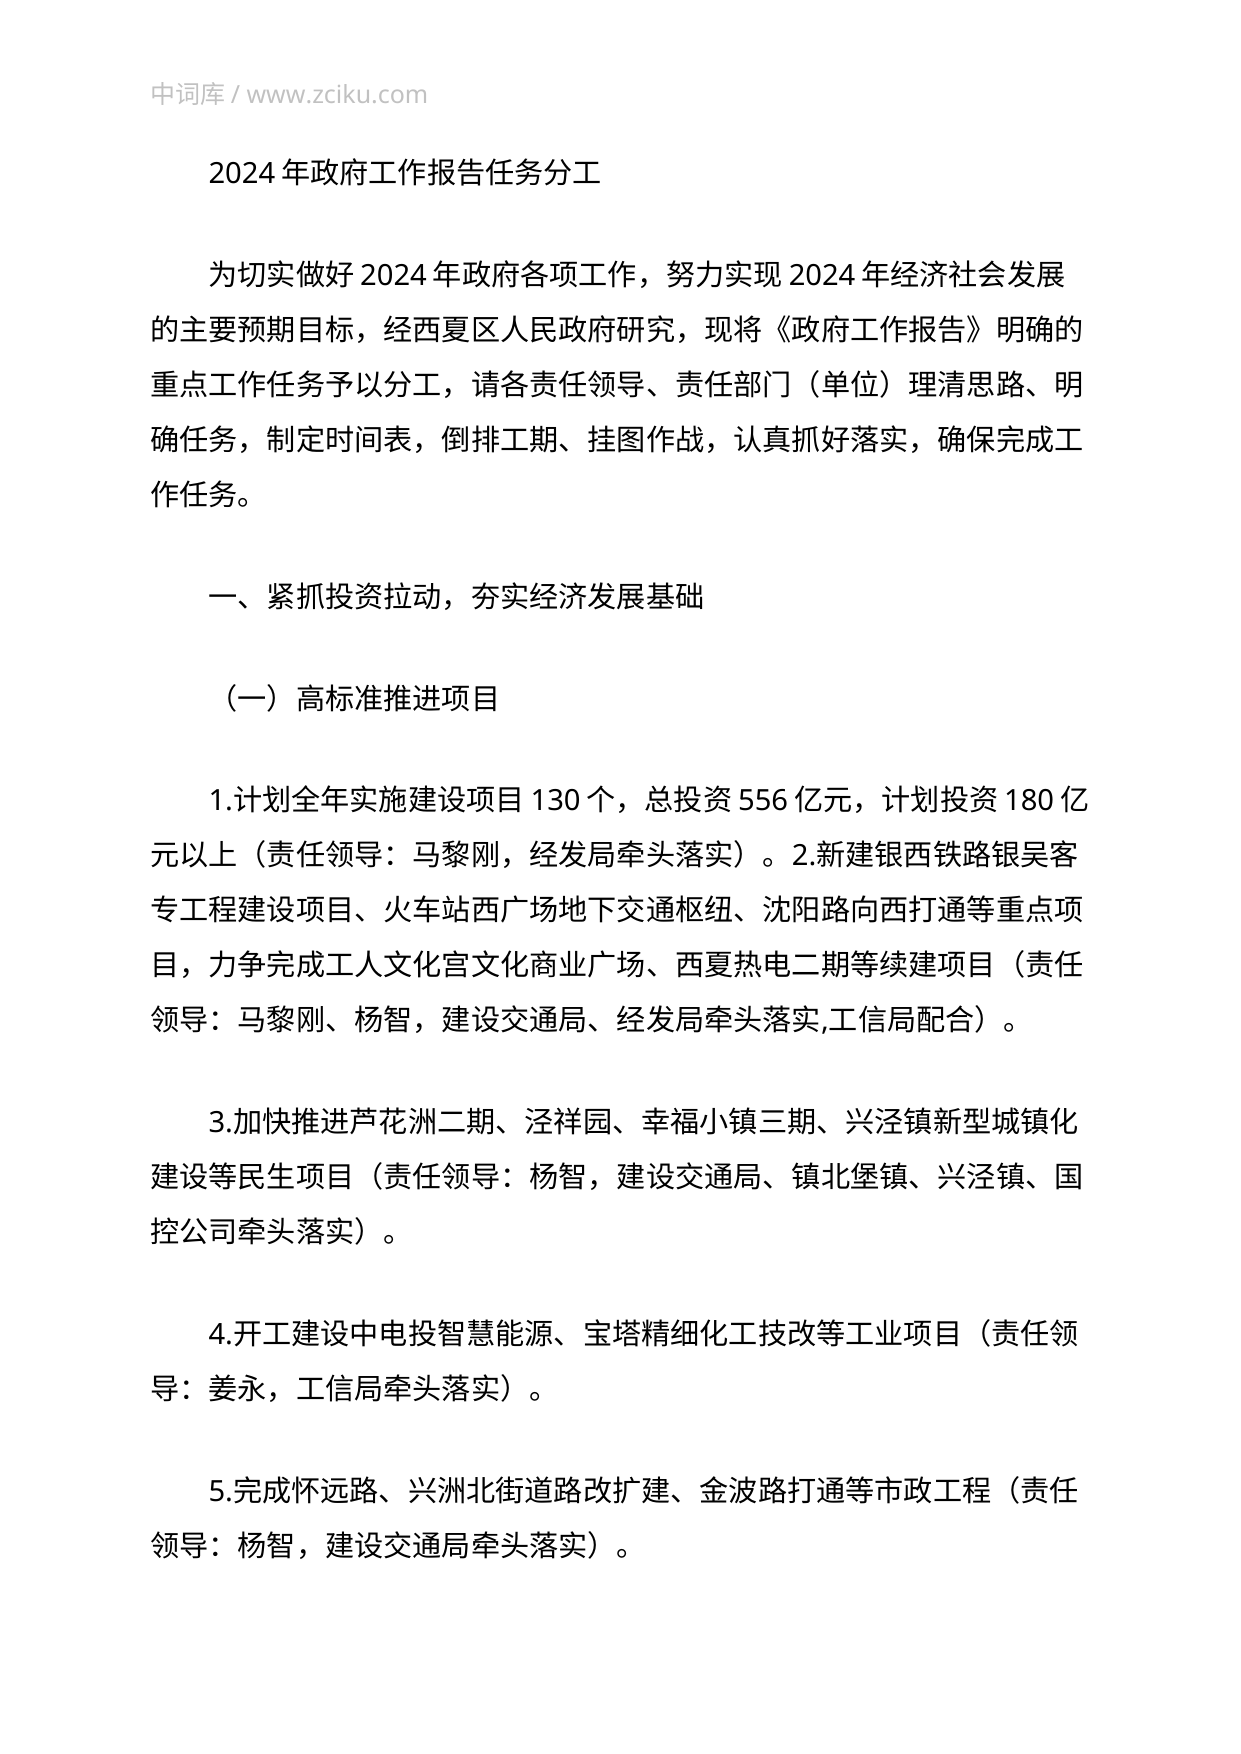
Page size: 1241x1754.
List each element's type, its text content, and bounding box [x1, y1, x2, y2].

text 1.计划全年实施建设项目130个，总投资556亿元，计划投资180亿元以上（责任领导：马黎刚，经发局牵头落实）。2.新建银西铁路银吴客专工程建设项目、火车站西广场地下交通枢纽、沈阳路向西打通等重点项目，力争完成工人文化宫文化商业广场、西夏热电二期等续建项目（责任领导：马黎刚、杨智，建设交通局、经发局牵头落实,工信局配合）。 [150, 777, 1090, 1039]
text 2024年政府工作报告任务分工 [150, 150, 1090, 192]
text 5.完成怀远路、兴洲北街道路改扩建、金波路打通等市政工程（责任领导：杨智，建设交通局牵头落实）。 [150, 1467, 1090, 1564]
text 3.加快推进芦花洲二期、泾祥园、幸福小镇三期、兴泾镇新型城镇化建设等民生项目（责任领导：杨智，建设交通局、镇北堡镇、兴泾镇、国控公司牵头落实）。 [150, 1099, 1090, 1251]
text 一、紧抓投资拉动，夯实经济发展基础 [150, 573, 1090, 616]
text 4.开工建设中电投智慧能源、宝塔精细化工技改等工业项目（责任领导：姜永，工信局牵头落实）。 [150, 1310, 1090, 1408]
text 为切实做好2024年政府各项工作，努力实现2024年经济社会发展的主要预期目标，经西夏区人民政府研究，现将《政府工作报告》明确的重点工作任务予以分工，请各责任领导、责任部门（单位）理清思路、明确任务，制定时间表，倒排工期、挂图作战，认真抓好落实，确保完成工作任务。 [150, 252, 1090, 514]
text （一）高标准推进项目 [150, 675, 1090, 717]
